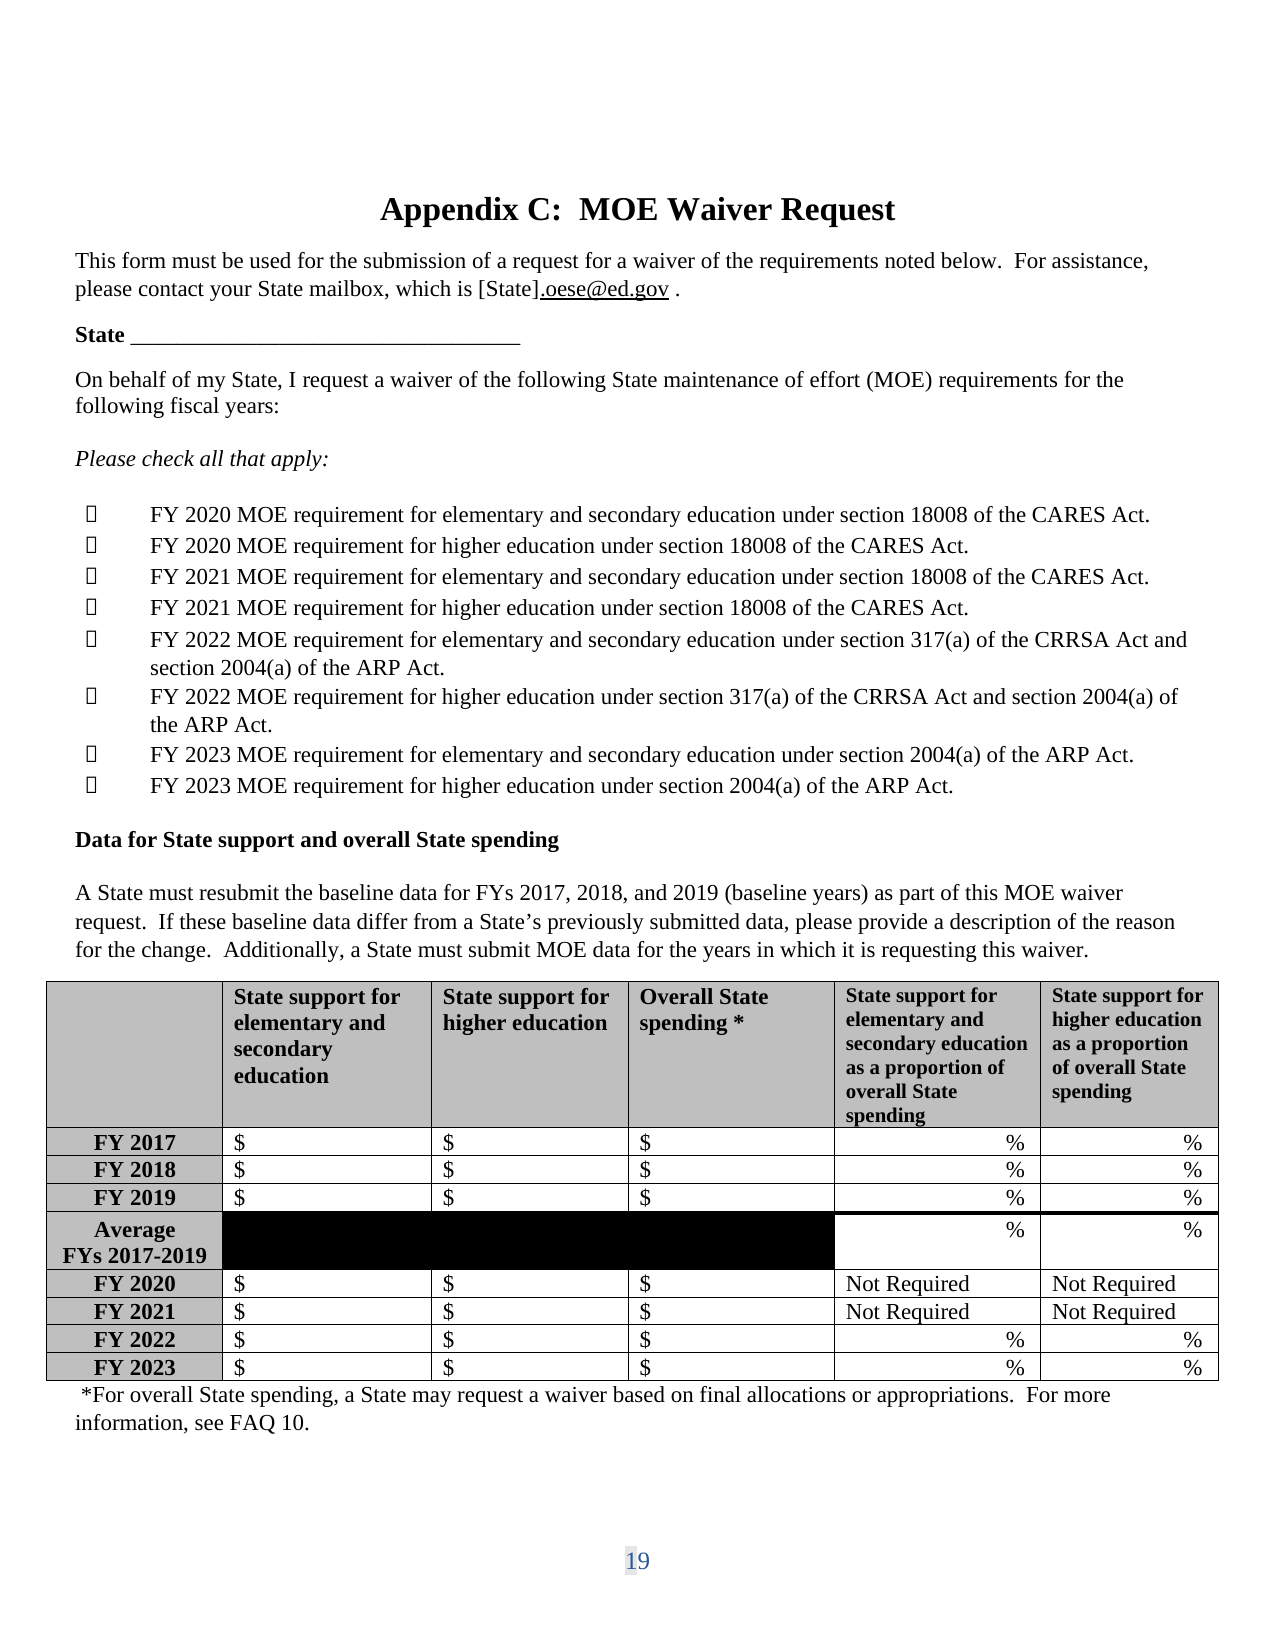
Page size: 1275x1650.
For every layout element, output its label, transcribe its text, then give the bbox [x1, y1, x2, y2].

table_cell % [1041, 1353, 1218, 1380]
table_cell $ [432, 1298, 628, 1324]
table_cell $ [629, 1325, 834, 1352]
text  FY 2023 MOE requirement for higher education under section 2004(a) of the ARP Act. [84, 769, 1200, 800]
table_cell $ [629, 1270, 834, 1297]
table_cell % [835, 1325, 1040, 1352]
table_cell % [835, 1215, 1040, 1269]
table_cell $ [223, 1353, 431, 1380]
text  FY 2020 MOE requirement for higher education under section 18008 of the CARES Act. [84, 529, 1200, 560]
table_cell % [1041, 1184, 1218, 1211]
table_cell [223, 1212, 431, 1269]
table_cell Not Required [835, 1270, 1040, 1297]
table_cell FY 2017 [47, 1128, 222, 1155]
table_cell % [1041, 1128, 1218, 1155]
table_cell % [1041, 1215, 1218, 1269]
table_cell $ [223, 1298, 431, 1324]
table_cell $ [223, 1128, 431, 1155]
table_header State support for higher education [432, 982, 628, 1127]
text  FY 2020 MOE requirement for elementary and secondary education under section 18008 of the CARES Act. [84, 497, 1200, 529]
text This form must be used for the submission of a request for a waiver of the requirements noted below. For assistance, please contact your State mailbox, which is [State].oese@ed.gov . [75, 247, 1200, 302]
table_cell % [835, 1353, 1040, 1380]
table_cell % [835, 1128, 1040, 1155]
text On behalf of my State, I request a waiver of the following State maintenance of effort (MOE) requirements for the following fiscal years: [75, 366, 1200, 418]
table_cell Not Required [1041, 1270, 1218, 1297]
table_cell Average FYs 2017-2019 [47, 1212, 222, 1269]
text State __________________________________ [75, 321, 1200, 347]
text  FY 2021 MOE requirement for elementary and secondary education under section 18008 of the CARES Act. [84, 560, 1200, 591]
text A State must resubmit the baseline data for FYs 2017, 2018, and 2019 (baseline years) as part of this MOE waiver request. If these baseline data differ from a State’s previously submitted data, please provide a description of the reason for the change. Additionally, a State must submit MOE data for the years in which it is requesting this waiver. [75, 879, 1200, 962]
table_cell FY 2020 [47, 1270, 222, 1297]
text  FY 2022 MOE requirement for elementary and secondary education under section 317(a) of the CRRSA Act and section 2004(a) of the ARP Act. [84, 622, 1200, 680]
table_cell FY 2021 [47, 1298, 222, 1324]
table_header State support for higher education as a proportion of overall State spending [1041, 982, 1218, 1127]
table_cell FY 2018 [47, 1156, 222, 1183]
text  FY 2021 MOE requirement for higher education under section 18008 of the CARES Act. [84, 591, 1200, 622]
table_cell $ [629, 1298, 834, 1324]
text Appendix C: MOE Waiver Request [75, 189, 1200, 227]
table_cell Not Required [835, 1298, 1040, 1324]
text *For overall State spending, a State may request a waiver based on final allocations or appropriations. For more information, see FAQ 10. [75, 1381, 1200, 1436]
table_cell FY 2023 [47, 1353, 222, 1380]
table_cell $ [432, 1270, 628, 1297]
table_cell Not Required [1041, 1298, 1218, 1324]
table_cell % [835, 1184, 1040, 1211]
table_cell $ [432, 1325, 628, 1352]
table_header [47, 982, 222, 1127]
table_cell $ [223, 1325, 431, 1352]
table_cell $ [223, 1156, 431, 1183]
table_cell $ [629, 1184, 834, 1211]
table_cell $ [629, 1353, 834, 1380]
table_cell % [1041, 1156, 1218, 1183]
table_cell $ [223, 1270, 431, 1297]
table_cell $ [629, 1128, 834, 1155]
table_cell $ [432, 1156, 628, 1183]
table_cell [629, 1212, 834, 1269]
text Please check all that apply: [75, 445, 1200, 471]
table_cell $ [432, 1184, 628, 1211]
table_cell $ [629, 1156, 834, 1183]
table_cell [432, 1212, 628, 1269]
table_header State support for elementary and secondary education as a proportion of overall State spending [835, 982, 1040, 1127]
table_cell % [835, 1156, 1040, 1183]
table_cell $ [432, 1128, 628, 1155]
table_header Overall State spending * [629, 982, 834, 1127]
table_cell % [1041, 1325, 1218, 1352]
table_header State support for elementary and secondary education [223, 982, 431, 1127]
table_cell $ [223, 1184, 431, 1211]
text  FY 2023 MOE requirement for elementary and secondary education under section 2004(a) of the ARP Act. [84, 738, 1200, 769]
text  FY 2022 MOE requirement for higher education under section 317(a) of the CRRSA Act and section 2004(a) of the ARP Act. [84, 680, 1200, 738]
table_cell FY 2022 [47, 1325, 222, 1352]
table_cell FY 2019 [47, 1184, 222, 1211]
text Data for State support and overall State spending [75, 827, 1200, 853]
table_cell $ [432, 1353, 628, 1380]
